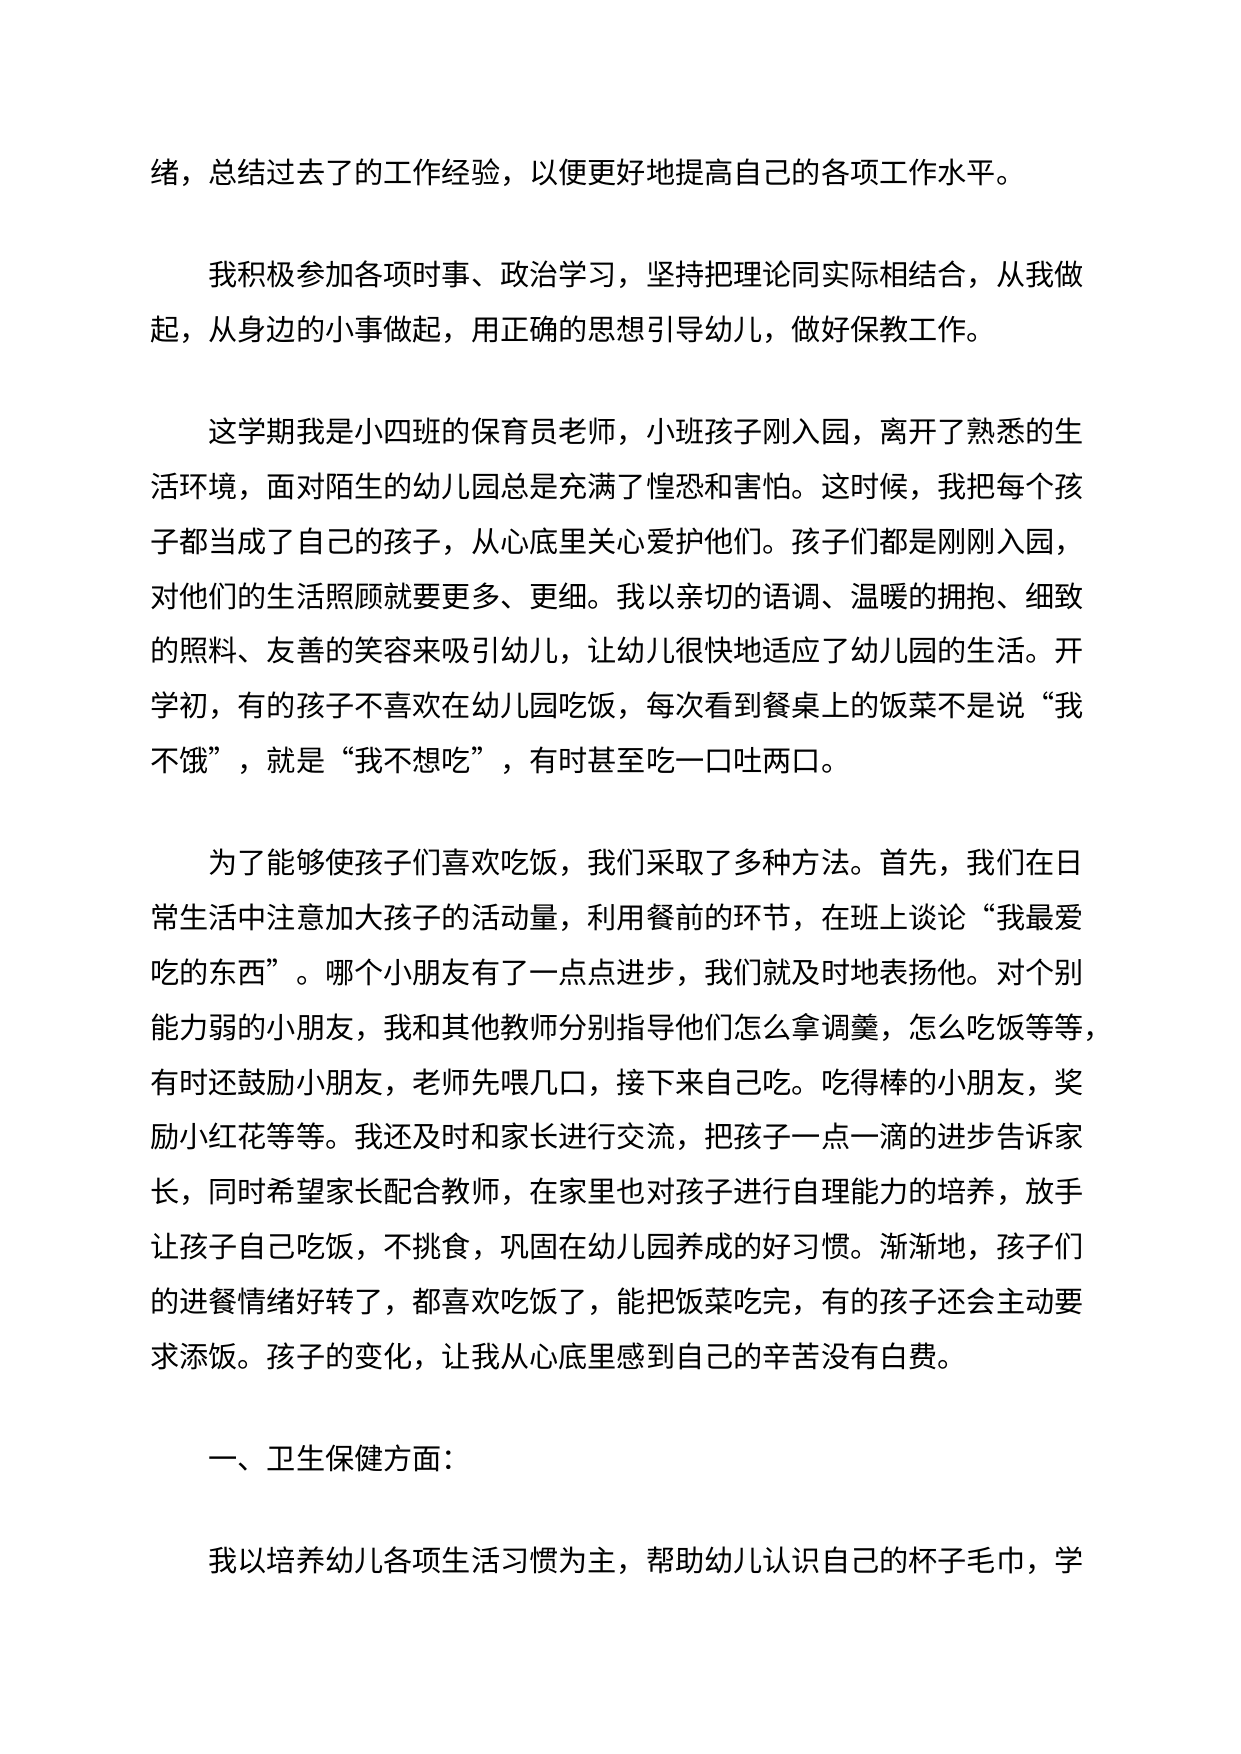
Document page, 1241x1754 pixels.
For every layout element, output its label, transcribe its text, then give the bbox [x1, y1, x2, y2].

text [150, 150, 1090, 192]
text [150, 1537, 1090, 1579]
text 为了能够使孩子们喜欢吃饭，我们采取了多种方法。首先，我们在日常生活中注意加大孩子的活动量，利用餐前的环节，在班上谈论“我最爱吃的东西”。哪个小朋友有了一点点进步，我们就及时地表扬他。对个别能力弱的小朋友，我和其他教师分别指导他们怎么拿调羹，怎么吃饭等等，有时还鼓励小朋友，老师先喂几口，接下来自己吃。吃得棒的小朋友，奖励小红花等等。我还及时和家长进行交流，把孩子一点一滴的进步告诉家长，同时希望家长配合教师，在家里也对孩子进行自理能力的培养，放手让孩子自己吃饭，不挑食，巩固在幼儿园养成的好习惯。渐渐地，孩子们的进餐情绪好转了，都喜欢吃饭了，能把饭菜吃完，有的孩子还会主动要求添饭。孩子的变化，让我从心底里感到自己的辛苦没有白费。 [150, 839, 1090, 1376]
text 一、卫生保健方面： [150, 1435, 1090, 1478]
text 这学期我是小四班的保育员老师，小班孩子刚入园，离开了熟悉的生活环境，面对陌生的幼儿园总是充满了惶恐和害怕。这时候，我把每个孩子都当成了自己的孩子，从心底里关心爱护他们。孩子们都是刚刚入园，对他们的生活照顾就要更多、更细。我以亲切的语调、温暖的拥抱、细致的照料、友善的笑容来吸引幼儿，让幼儿很快地适应了幼儿园的生活。开学初，有的孩子不喜欢在幼儿园吃饭，每次看到餐桌上的饭菜不是说“我不饿”，就是“我不想吃”，有时甚至吃一口吐两口。 [150, 408, 1090, 780]
text 我积极参加各项时事、政治学习，坚持把理论同实际相结合，从我做起，从身边的小事做起，用正确的思想引导幼儿，做好保教工作。 [150, 252, 1090, 349]
